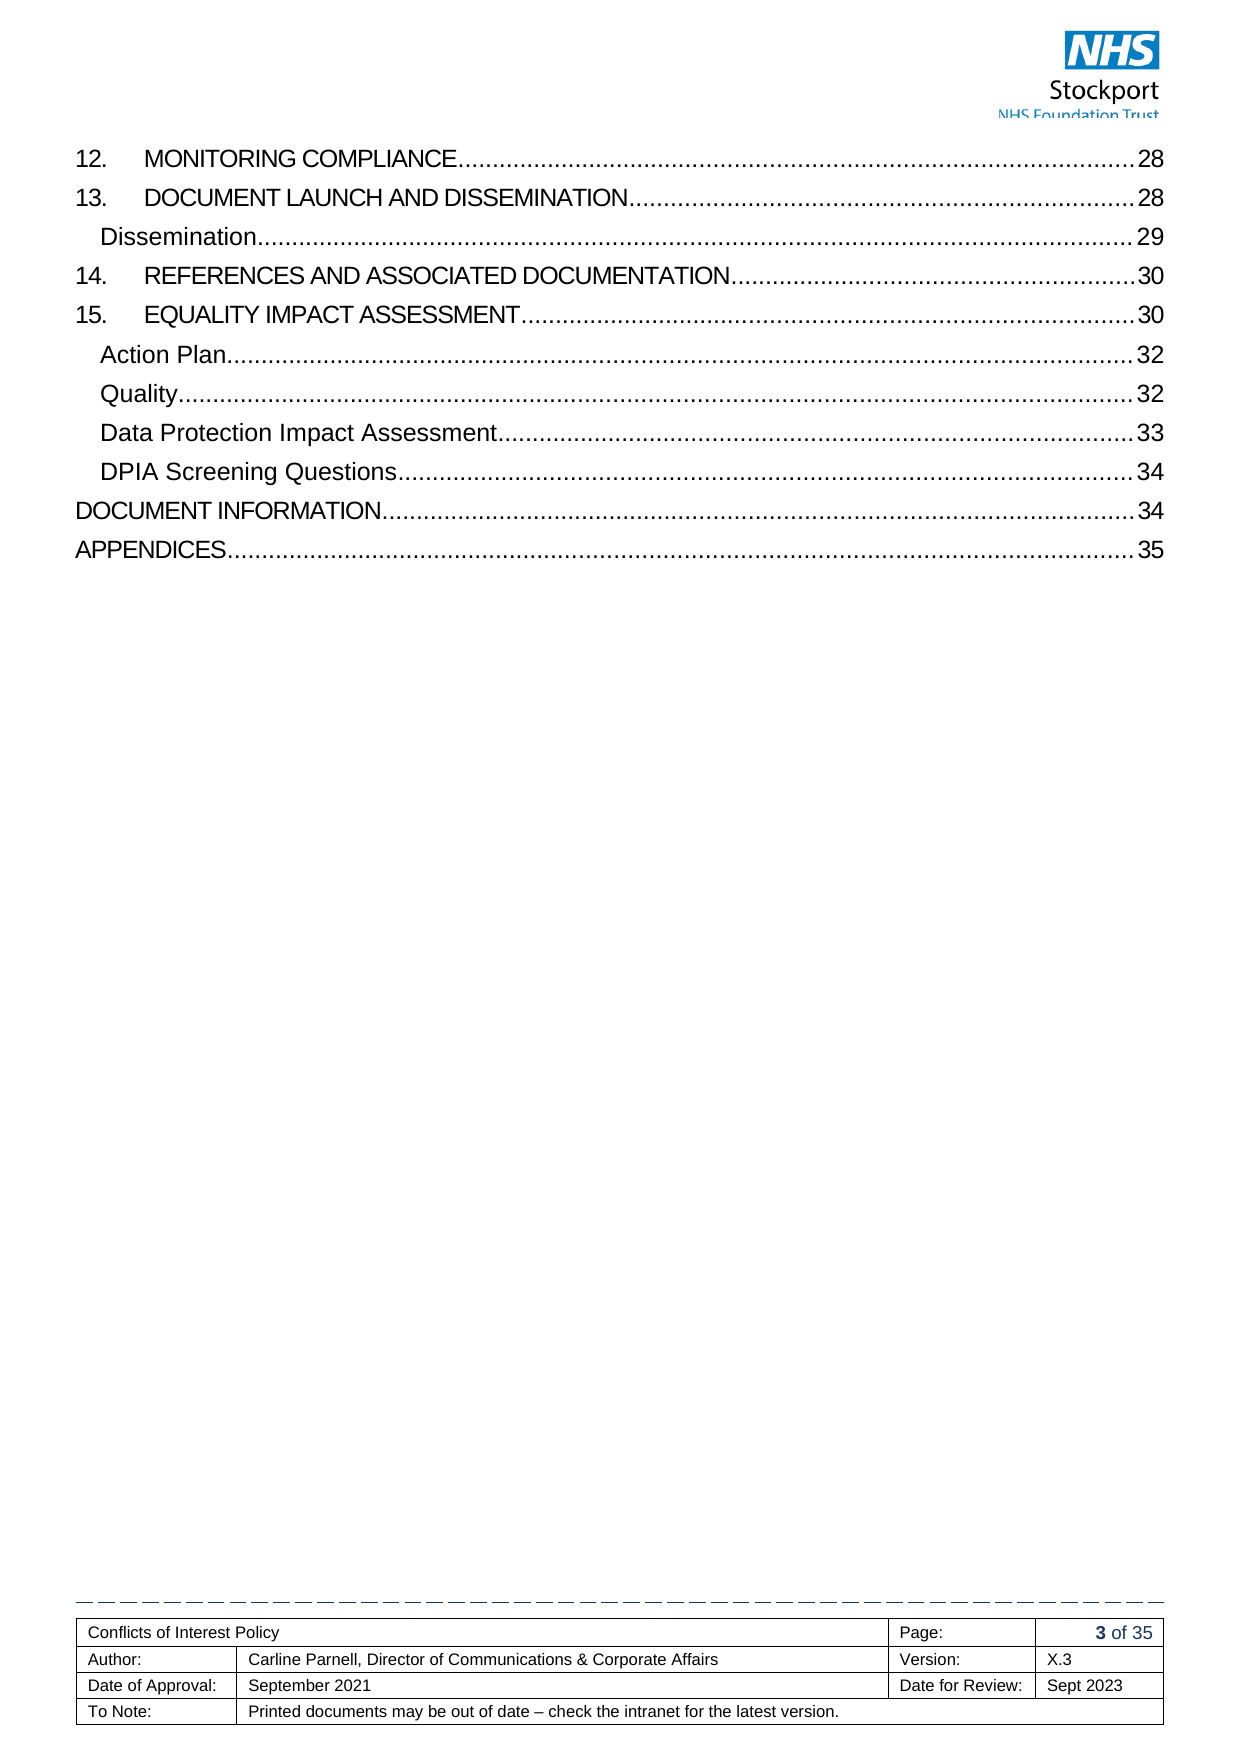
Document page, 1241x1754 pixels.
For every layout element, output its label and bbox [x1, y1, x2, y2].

picture [998, 30, 1165, 122]
